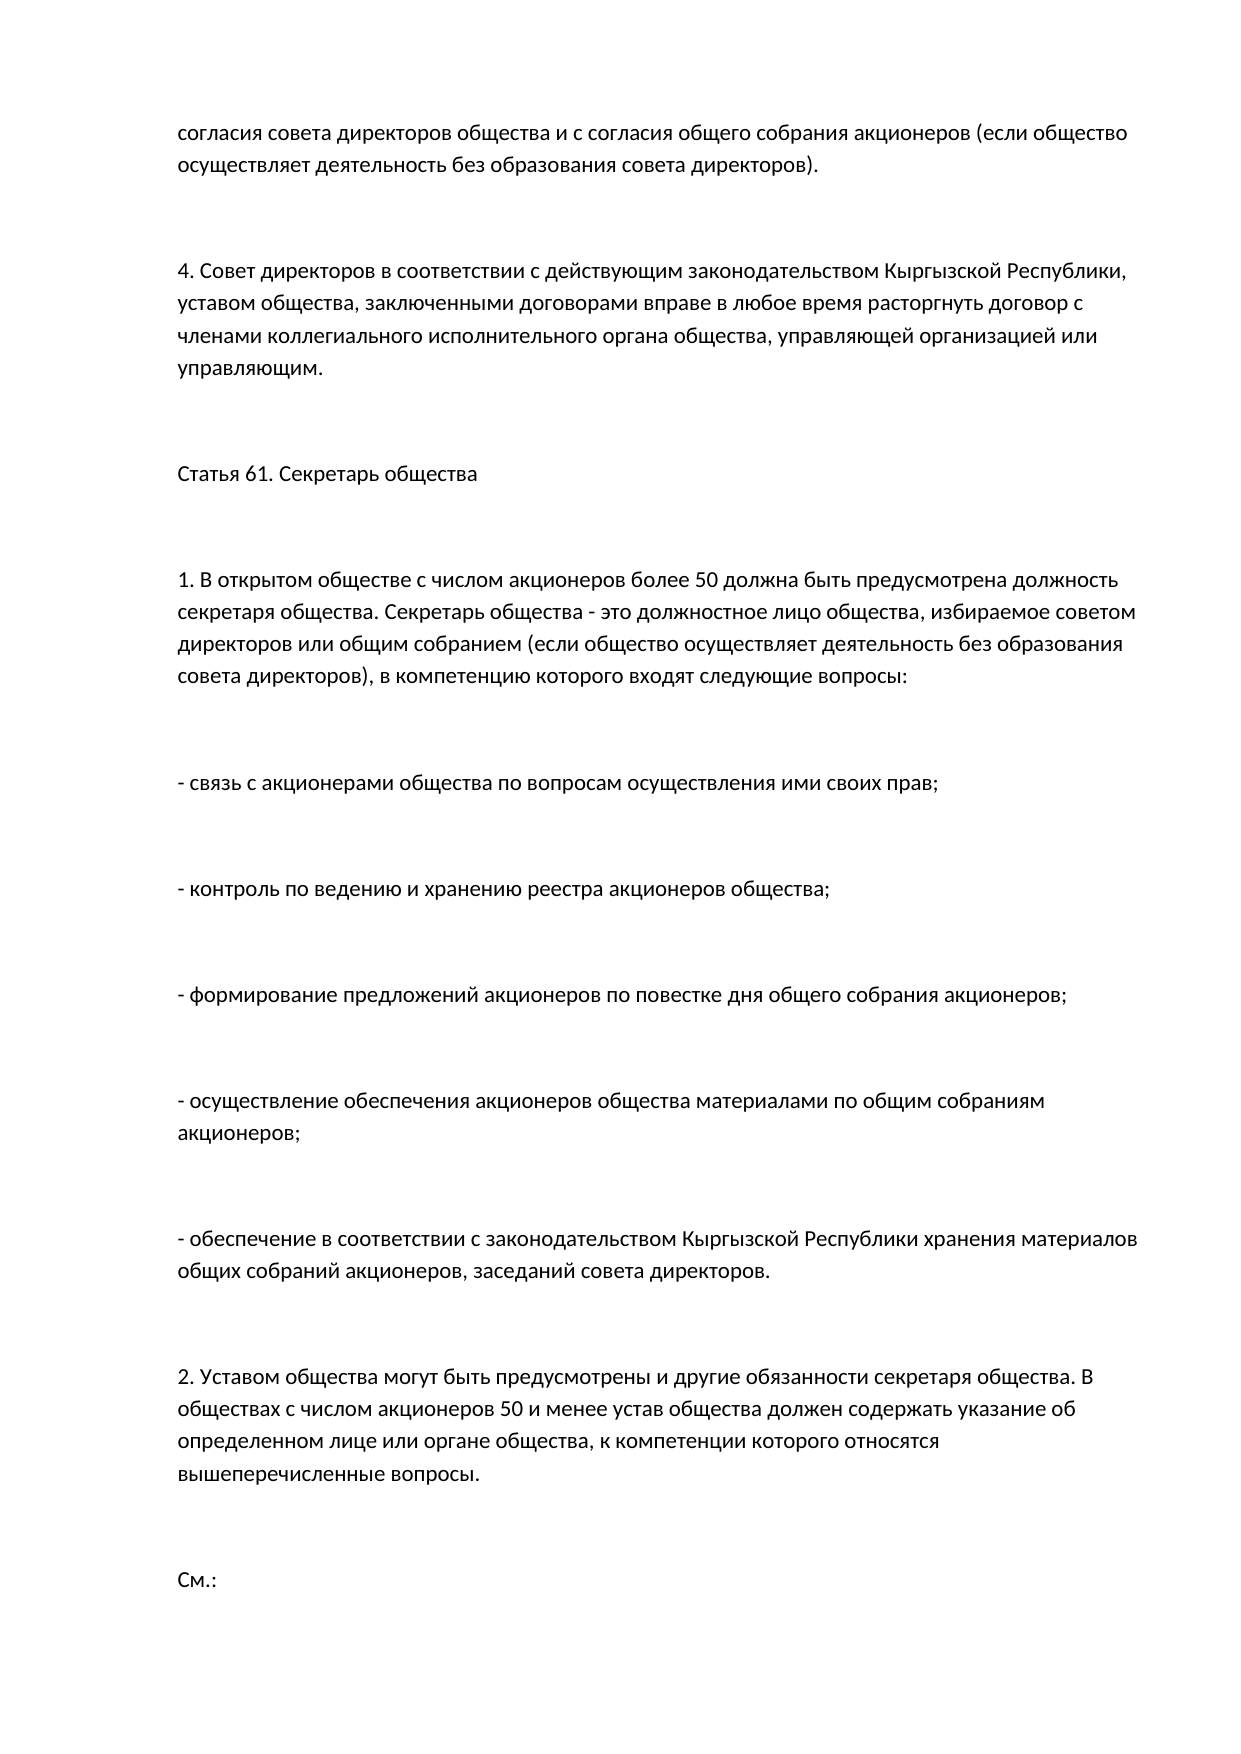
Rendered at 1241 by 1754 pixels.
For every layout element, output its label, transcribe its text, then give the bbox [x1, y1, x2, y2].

text - контроль по ведению и хранению реестра акционеров общества; [177, 874, 1152, 902]
text 1. В открытом обществе с числом акционеров более 50 должна быть предусмотрена должность секретаря общества. Секретарь общества - это должностное лицо общества, избираемое советом директоров или общим собранием (если общество осуществляет деятельность без образования совета директоров), в компетенцию которого входят следующие вопросы: [177, 565, 1152, 689]
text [177, 118, 1152, 178]
text - обеспечение в соответствии с законодательством Кыргызской Республики хранения материалов общих собраний акционеров, заседаний совета директоров. [177, 1224, 1152, 1284]
text 2. Уставом общества могут быть предусмотрены и другие обязанности секретаря общества. В обществах с числом акционеров 50 и менее устав общества должен содержать указание об определенном лице или органе общества, к компетенции которого относятся вышеперечисленные вопросы. [177, 1362, 1152, 1487]
text Статья 61. Секретарь общества [177, 459, 1152, 487]
text 4. Совет директоров в соответствии с действующим законодательством Кыргызской Республики, уставом общества, заключенными договорами вправе в любое время расторгнуть договор с членами коллегиального исполнительного органа общества, управляющей организацией или управляющим. [177, 256, 1152, 381]
text - связь с акционерами общества по вопросам осуществления ими своих прав; [177, 768, 1152, 796]
text См.: [177, 1565, 1152, 1593]
text - формирование предложений акционеров по повестке дня общего собрания акционеров; [177, 980, 1152, 1008]
text - осуществление обеспечения акционеров общества материалами по общим собраниям акционеров; [177, 1086, 1152, 1146]
